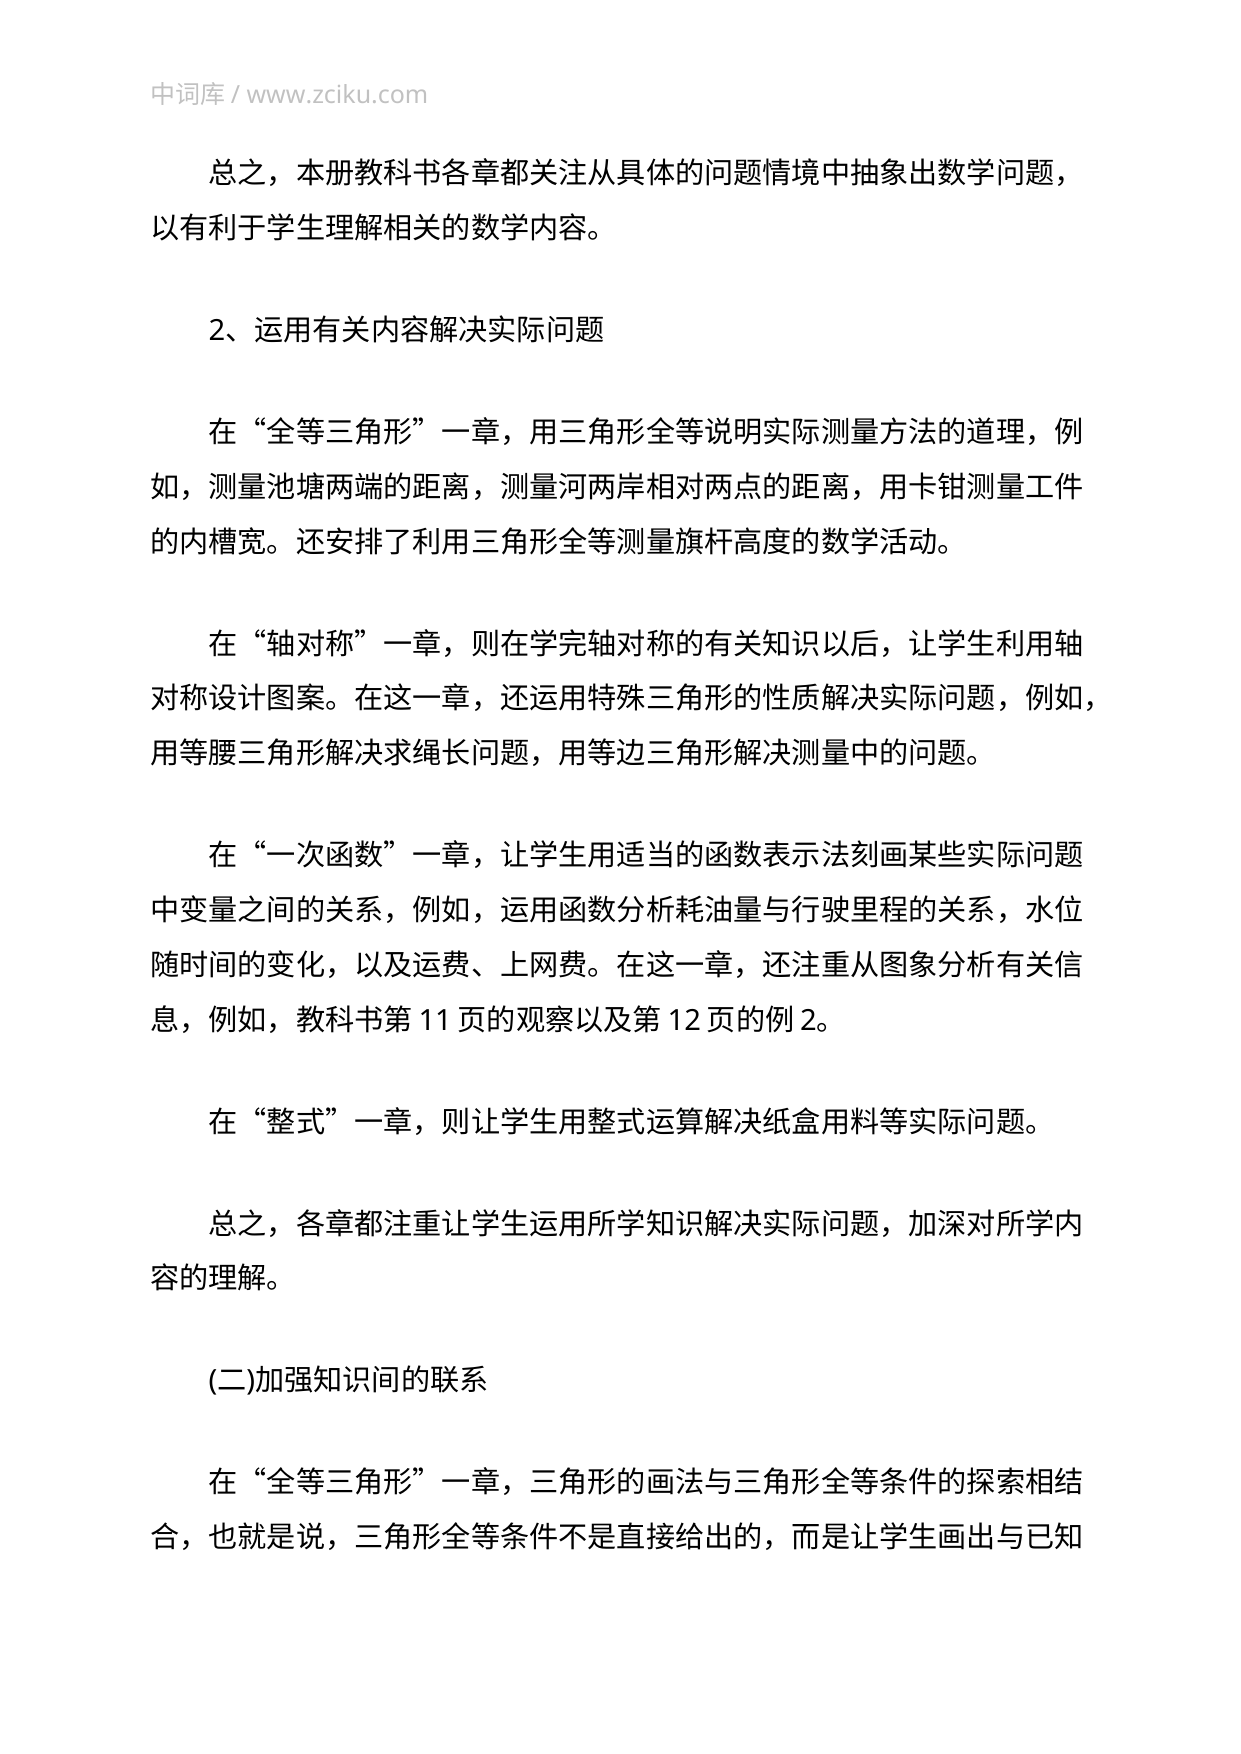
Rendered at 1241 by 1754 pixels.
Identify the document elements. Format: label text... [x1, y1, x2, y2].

text 在“全等三角形”一章，用三角形全等说明实际测量方法的道理，例如，测量池塘两端的距离，测量河两岸相对两点的距离，用卡钳测量工件的内槽宽。还安排了利用三角形全等测量旗杆高度的数学活动。 [150, 409, 1090, 561]
text (二)加强知识间的联系 [150, 1357, 1090, 1399]
text 总之，各章都注重让学生运用所学知识解决实际问题，加深对所学内容的理解。 [150, 1200, 1090, 1297]
text 总之，本册教科书各章都关注从具体的问题情境中抽象出数学问题，以有利于学生理解相关的数学内容。 [150, 150, 1090, 247]
text 在“整式”一章，则让学生用整式运算解决纸盒用料等实际问题。 [150, 1098, 1090, 1141]
text 2、运用有关内容解决实际问题 [150, 307, 1090, 349]
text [150, 1459, 1090, 1556]
text 在“一次函数”一章，让学生用适当的函数表示法刻画某些实际问题中变量之间的关系，例如，运用函数分析耗油量与行驶里程的关系，水位随时间的变化，以及运费、上网费。在这一章，还注重从图象分析有关信息，例如，教科书第11页的观察以及第12页的例2。 [150, 832, 1090, 1039]
text 在“轴对称”一章，则在学完轴对称的有关知识以后，让学生利用轴对称设计图案。在这一章，还运用特殊三角形的性质解决实际问题，例如，用等腰三角形解决求绳长问题，用等边三角形解决测量中的问题。 [150, 620, 1090, 772]
